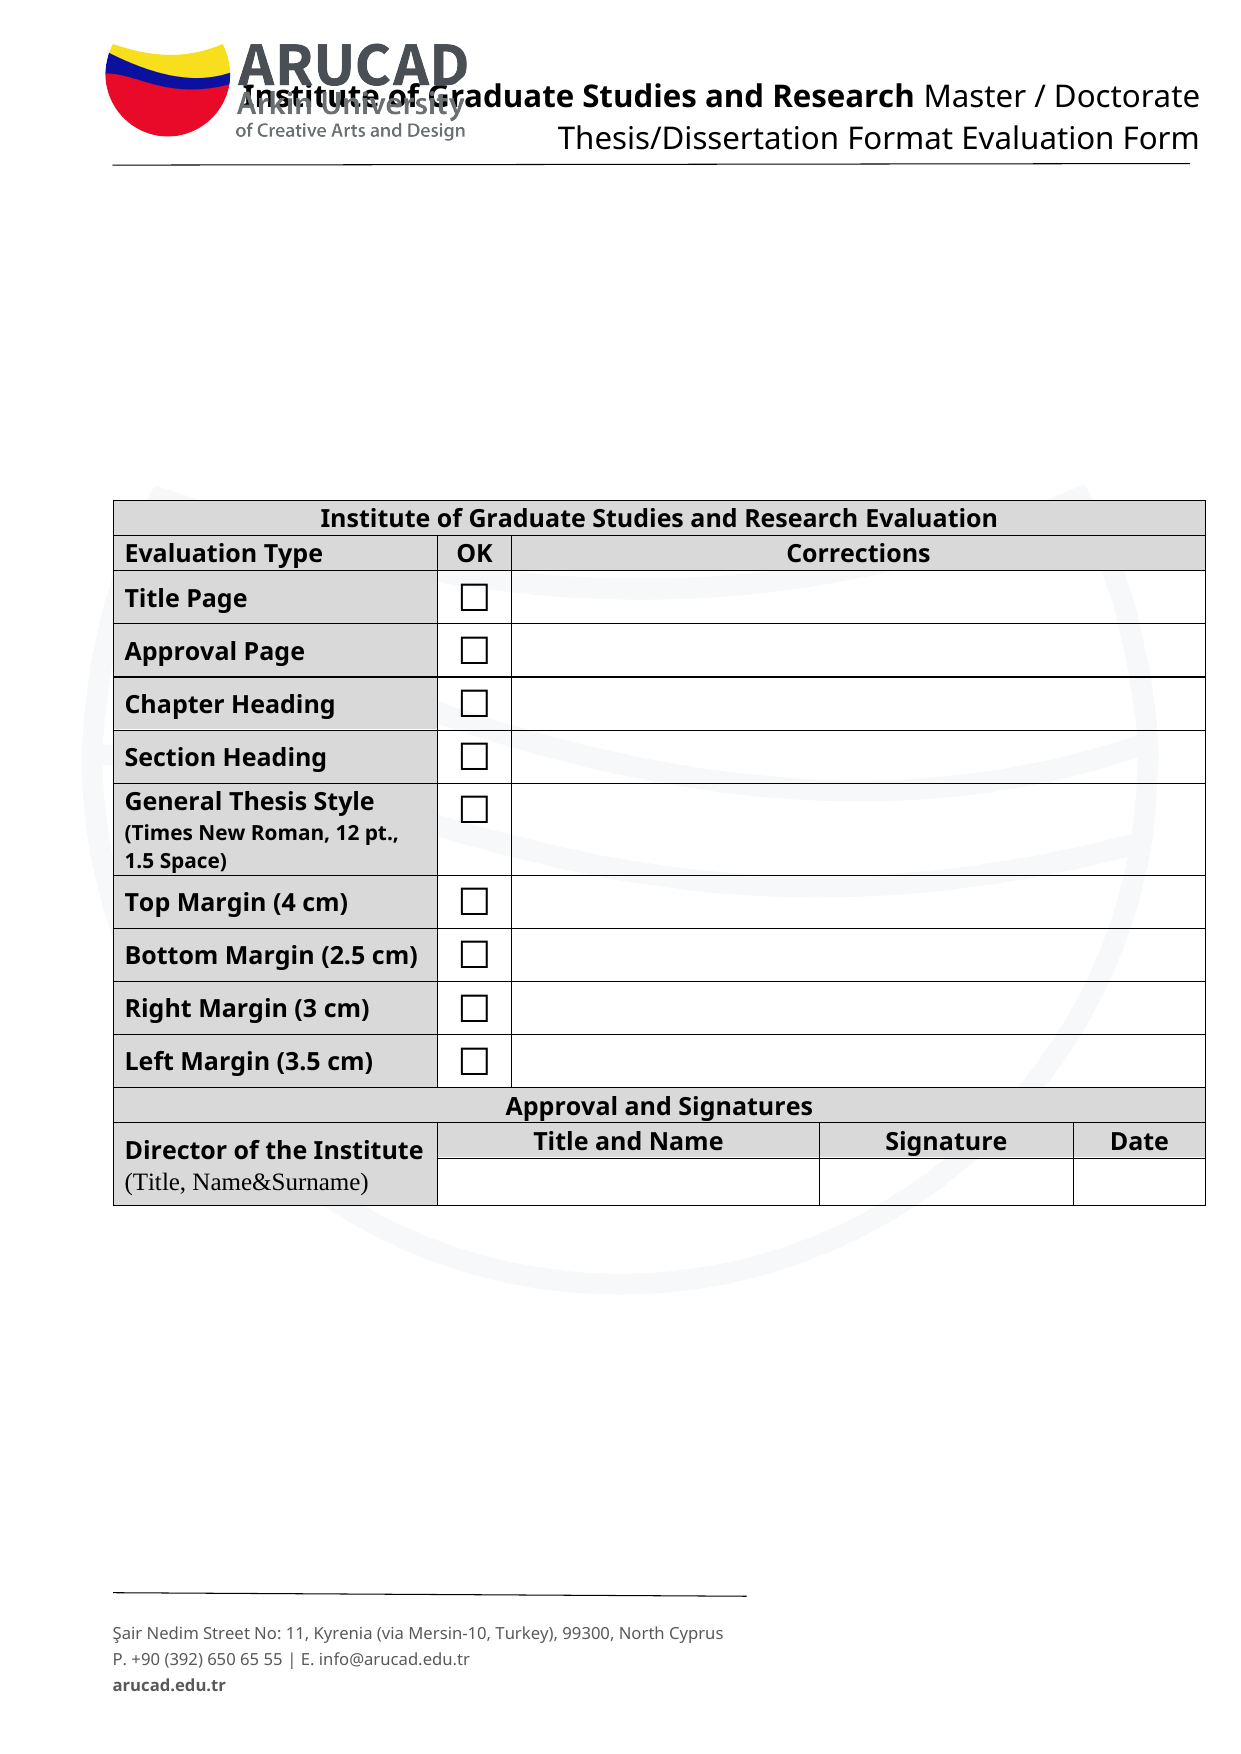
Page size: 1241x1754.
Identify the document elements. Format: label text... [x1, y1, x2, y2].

table_cell Director of the Institute (Title, Name&Surname) [114, 1123, 437, 1205]
table_cell Signature [820, 1123, 1073, 1157]
table_cell [438, 1035, 511, 1087]
table_cell [512, 571, 1205, 623]
table_cell Chapter Heading [114, 678, 437, 729]
table_cell [512, 784, 1205, 875]
table_cell Date [1074, 1123, 1205, 1157]
table_cell Section Heading [114, 731, 437, 783]
table_cell Title and Name [438, 1123, 819, 1157]
table_cell [438, 624, 511, 676]
table_cell [820, 1159, 1073, 1205]
table_cell Approval and Signatures [114, 1088, 1205, 1122]
table_cell [438, 982, 511, 1034]
table_cell Left Margin (3.5 cm) [114, 1035, 437, 1087]
table_cell Top Margin (4 cm) [114, 876, 437, 928]
table_cell Corrections [512, 536, 1205, 570]
table_cell [438, 1159, 819, 1205]
table_cell [512, 731, 1205, 783]
table_cell Title Page [114, 571, 437, 623]
table_header Institute of Graduate Studies and Research Evaluation [114, 501, 1205, 535]
table_cell Evaluation Type [114, 536, 437, 570]
table_cell [438, 571, 511, 623]
table_cell Bottom Margin (2.5 cm) [114, 929, 437, 981]
table_cell [512, 678, 1205, 729]
table_cell [512, 929, 1205, 981]
table_cell [438, 731, 511, 783]
table_cell Right Margin (3 cm) [114, 982, 437, 1034]
table_cell OK [438, 536, 511, 570]
table_cell [512, 1035, 1205, 1087]
table_cell [438, 784, 511, 875]
table_cell General Thesis Style (Times New Roman, 12 pt., 1.5 Space) [114, 784, 437, 875]
table_cell [512, 876, 1205, 928]
table_cell [438, 929, 511, 981]
picture [101, 36, 470, 146]
table_cell [438, 876, 511, 928]
table_cell Approval Page [114, 624, 437, 676]
table_cell [512, 982, 1205, 1034]
table_cell [438, 678, 511, 729]
table_cell [512, 624, 1205, 676]
table_cell [1074, 1159, 1205, 1205]
